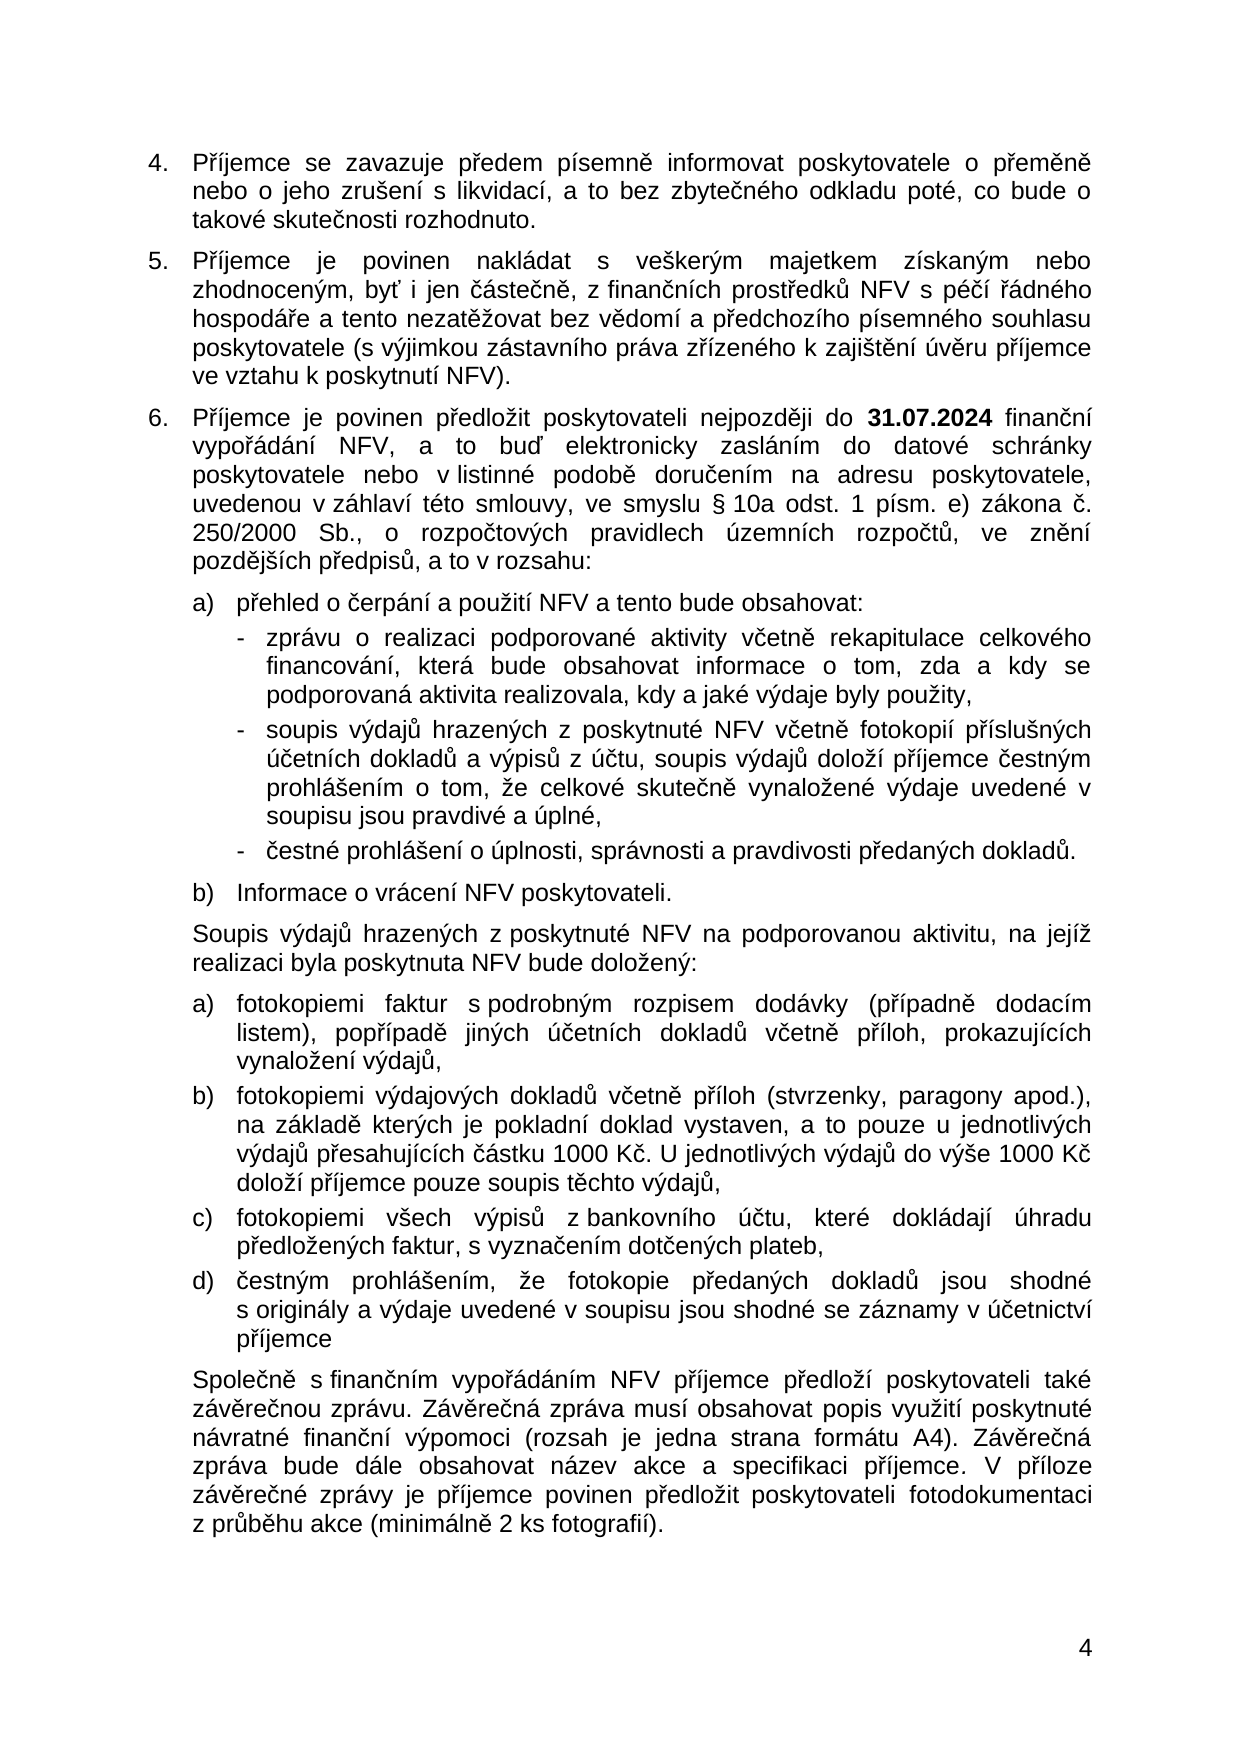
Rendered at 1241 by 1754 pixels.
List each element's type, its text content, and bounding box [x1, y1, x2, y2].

list Příjemce je povinen předložit poskytovateli nejpozději do 31.07.2024 finanční vypořádání NFV, a to buď elektronicky zasláním do datové schránky poskytovatele nebo v listinné podobě doručením na adresu poskytovatele, uvedenou v záhlaví této smlouvy, ve smyslu § 10a odst. 1 písm. e) zákona č. 250/2000 Sb., o rozpočtových pravidlech územních rozpočtů, ve znění pozdějších předpisů, a to v rozsahu: [148, 403, 1093, 575]
list Informace o vrácení NFV poskytovateli. [192, 878, 1093, 906]
text - soupis výdajů hrazených z poskytnuté NFV včetně fotokopií příslušných účetních dokladů a výpisů z účtu, soupis výdajů doloží příjemce čestným prohlášením o tom, že celkové skutečně vynaložené výdaje uvedené v soupisu jsou pravdivé a úplné, [236, 715, 1093, 830]
list čestným prohlášením, že fotokopie předaných dokladů jsou shodné s originály a výdaje uvedené v soupisu jsou shodné se záznamy v účetnictví příjemce [192, 1266, 1093, 1353]
text Soupis výdajů hrazených z poskytnuté NFV na podporovanou aktivitu, na jejíž realizaci byla poskytnuta NFV bude doložený: [192, 919, 1093, 976]
list Příjemce je povinen nakládat s veškerým majetkem získaným nebo zhodnoceným, byť i jen částečně, z finančních prostředků NFV s péčí řádného hospodáře a tento nezatěžovat bez vědomí a předchozího písemného souhlasu poskytovatele (s výjimkou zástavního práva zřízeného k zajištění úvěru příjemce ve vztahu k poskytnutí NFV). [148, 246, 1093, 390]
list Příjemce se zavazuje předem písemně informovat poskytovatele o přeměně nebo o jeho zrušení s likvidací, a to bez zbytečného odkladu poté, co bude o takové skutečnosti rozhodnuto. [148, 148, 1093, 234]
list přehled o čerpání a použití NFV a tento bude obsahovat: [192, 588, 1093, 616]
text - zprávu o realizaci podporované aktivity včetně rekapitulace celkového financování, která bude obsahovat informace o tom, zda a kdy se podporovaná aktivita realizovala, kdy a jaké výdaje byly použity, [236, 623, 1093, 709]
text Společně s finančním vypořádáním NFV příjemce předloží poskytovateli také závěrečnou zprávu. Závěrečná zpráva musí obsahovat popis využití poskytnuté návratné finanční výpomoci (rozsah je jedna strana formátu A4). Závěrečná zpráva bude dále obsahovat název akce a specifikaci příjemce. V příloze závěrečné zprávy je příjemce povinen předložit poskytovateli fotodokumentaci z průběhu akce (minimálně 2 ks fotografií). [192, 1365, 1093, 1538]
list fotokopiemi výdajových dokladů včetně příloh (stvrzenky, paragony apod.), na základě kterých je pokladní doklad vystaven, a to pouze u jednotlivých výdajů přesahujících částku 1000 Kč. U jednotlivých výdajů do výše 1000 Kč doloží příjemce pouze soupis těchto výdajů, [192, 1081, 1093, 1196]
list fotokopiemi všech výpisů z bankovního účtu, které dokládají úhradu předložených faktur, s vyznačením dotčených plateb, [192, 1203, 1093, 1260]
list fotokopiemi faktur s podrobným rozpisem dodávky (případně dodacím listem), popřípadě jiných účetních dokladů včetně příloh, prokazujících vynaložení výdajů, [192, 989, 1093, 1075]
text - čestné prohlášení o úplnosti, správnosti a pravdivosti předaných dokladů. [236, 836, 1093, 865]
